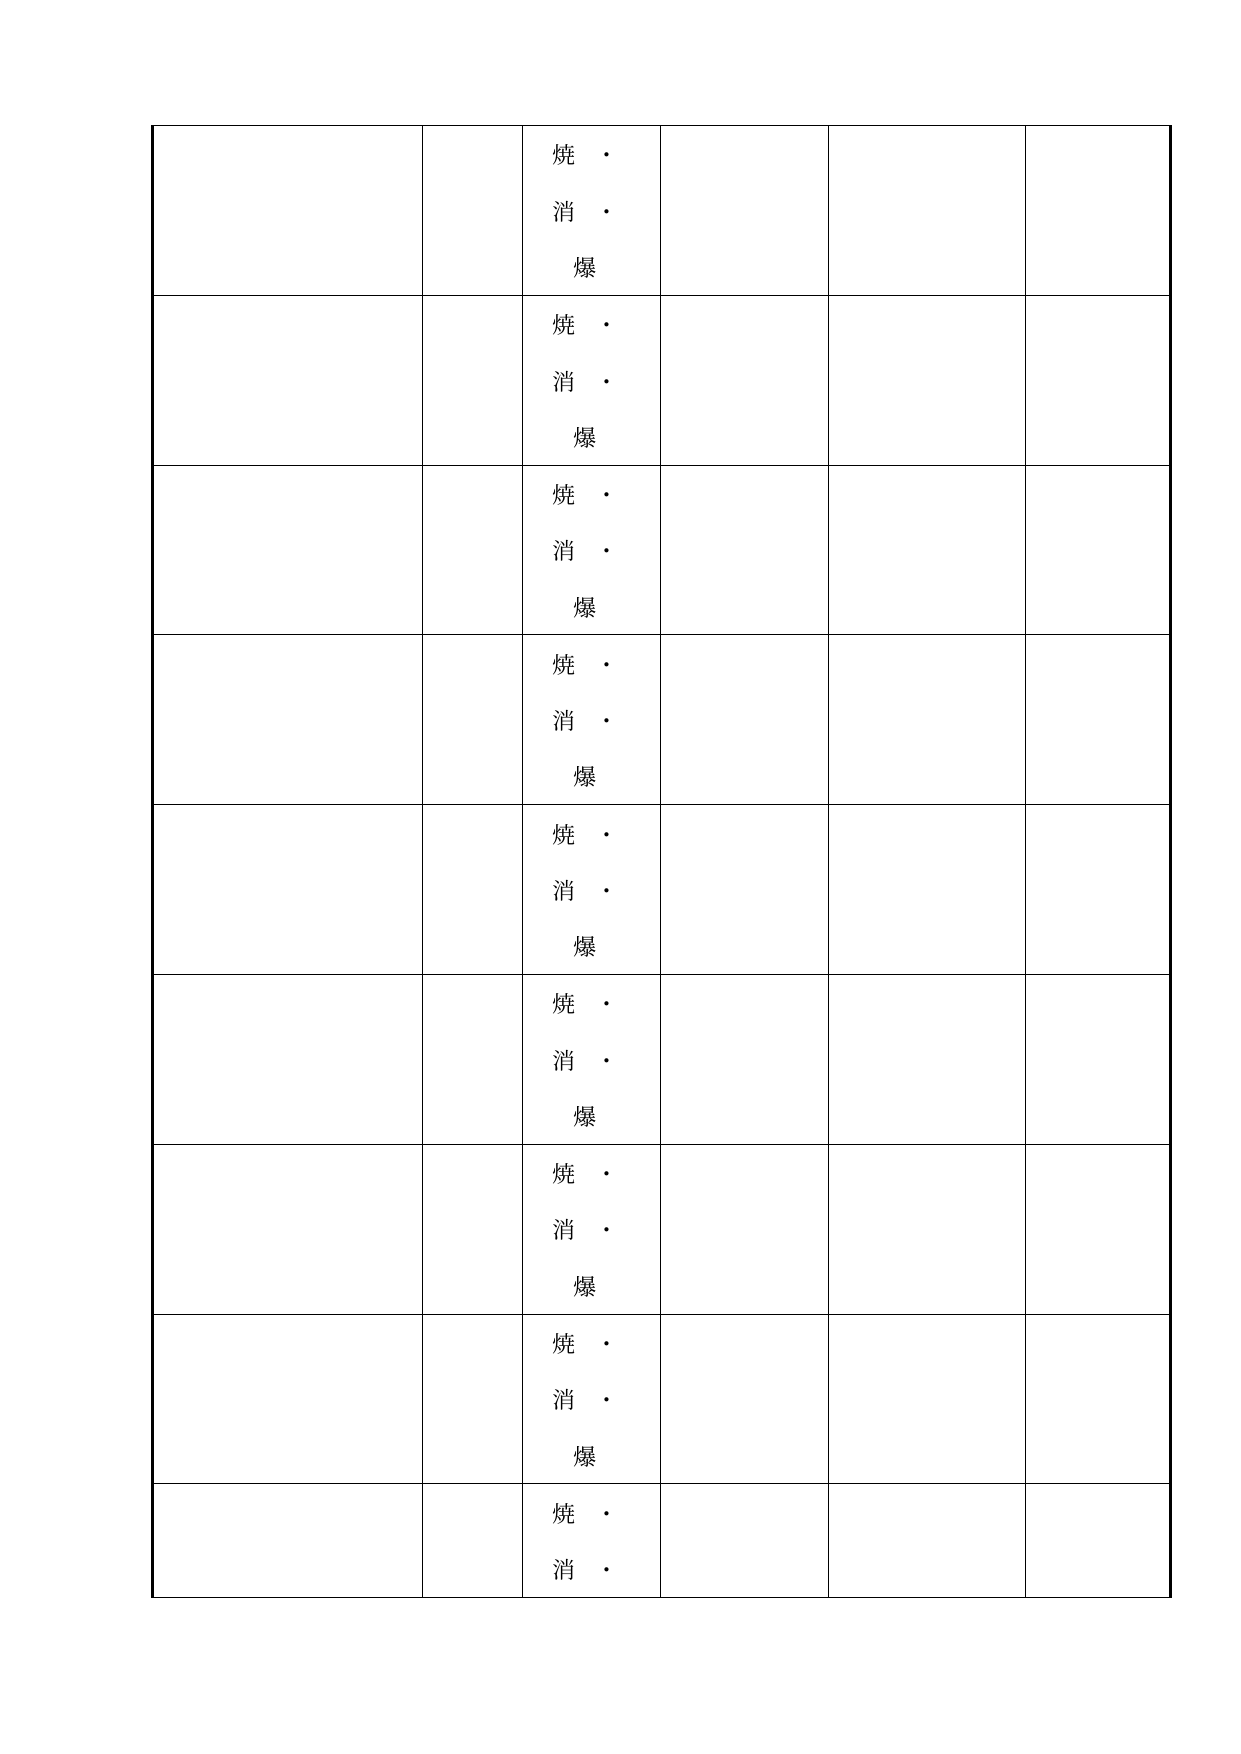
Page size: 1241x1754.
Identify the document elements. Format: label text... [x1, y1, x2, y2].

table_cell [829, 466, 1025, 634]
table_cell [829, 126, 1025, 295]
table_cell [1026, 126, 1169, 295]
table_cell [1026, 466, 1169, 634]
table_cell 焼・消・爆 [523, 1315, 660, 1483]
table_cell [661, 805, 828, 974]
table_cell [423, 975, 522, 1144]
table_cell [154, 126, 422, 295]
table_cell [829, 805, 1025, 974]
table_cell [661, 1484, 828, 1597]
table_cell 焼・消・爆 [523, 635, 660, 804]
table_cell [829, 635, 1025, 804]
table_cell [154, 975, 422, 1144]
table_cell [1026, 805, 1169, 974]
table_cell [423, 296, 522, 464]
table_cell [829, 1145, 1025, 1313]
table_cell 焼・消・爆 [523, 805, 660, 974]
table_cell 焼・消・爆 [523, 975, 660, 1144]
table_cell [661, 296, 828, 464]
table_cell [423, 1315, 522, 1483]
table_cell [154, 1145, 422, 1313]
table_cell [1026, 296, 1169, 464]
table_cell [661, 126, 828, 295]
table_cell [154, 1484, 422, 1597]
table_cell [829, 1484, 1025, 1597]
table_cell [829, 975, 1025, 1144]
table_cell [661, 466, 828, 634]
table_cell [423, 466, 522, 634]
table_cell [423, 126, 522, 295]
table_cell [1026, 1484, 1169, 1597]
table_cell [154, 296, 422, 464]
table_cell [661, 975, 828, 1144]
table_cell 焼・消・爆 [523, 126, 660, 295]
table_cell [1026, 635, 1169, 804]
table_cell 焼・消・爆 [523, 466, 660, 634]
table_cell [1026, 1315, 1169, 1483]
table_cell [154, 805, 422, 974]
table_cell [154, 635, 422, 804]
table_cell [661, 635, 828, 804]
table_cell 焼・消・爆 [523, 1145, 660, 1313]
table_cell [423, 805, 522, 974]
table_cell 焼・消・爆 [523, 1484, 660, 1597]
table_cell [661, 1315, 828, 1483]
table_cell [154, 1315, 422, 1483]
table_cell [154, 466, 422, 634]
table_cell [423, 1484, 522, 1597]
table_cell [423, 1145, 522, 1313]
table_cell [1026, 1145, 1169, 1313]
table_cell [829, 296, 1025, 464]
table_cell [661, 1145, 828, 1313]
table_cell [423, 635, 522, 804]
table_cell [1026, 975, 1169, 1144]
table_cell [829, 1315, 1025, 1483]
table_cell 焼・消・爆 [523, 296, 660, 464]
